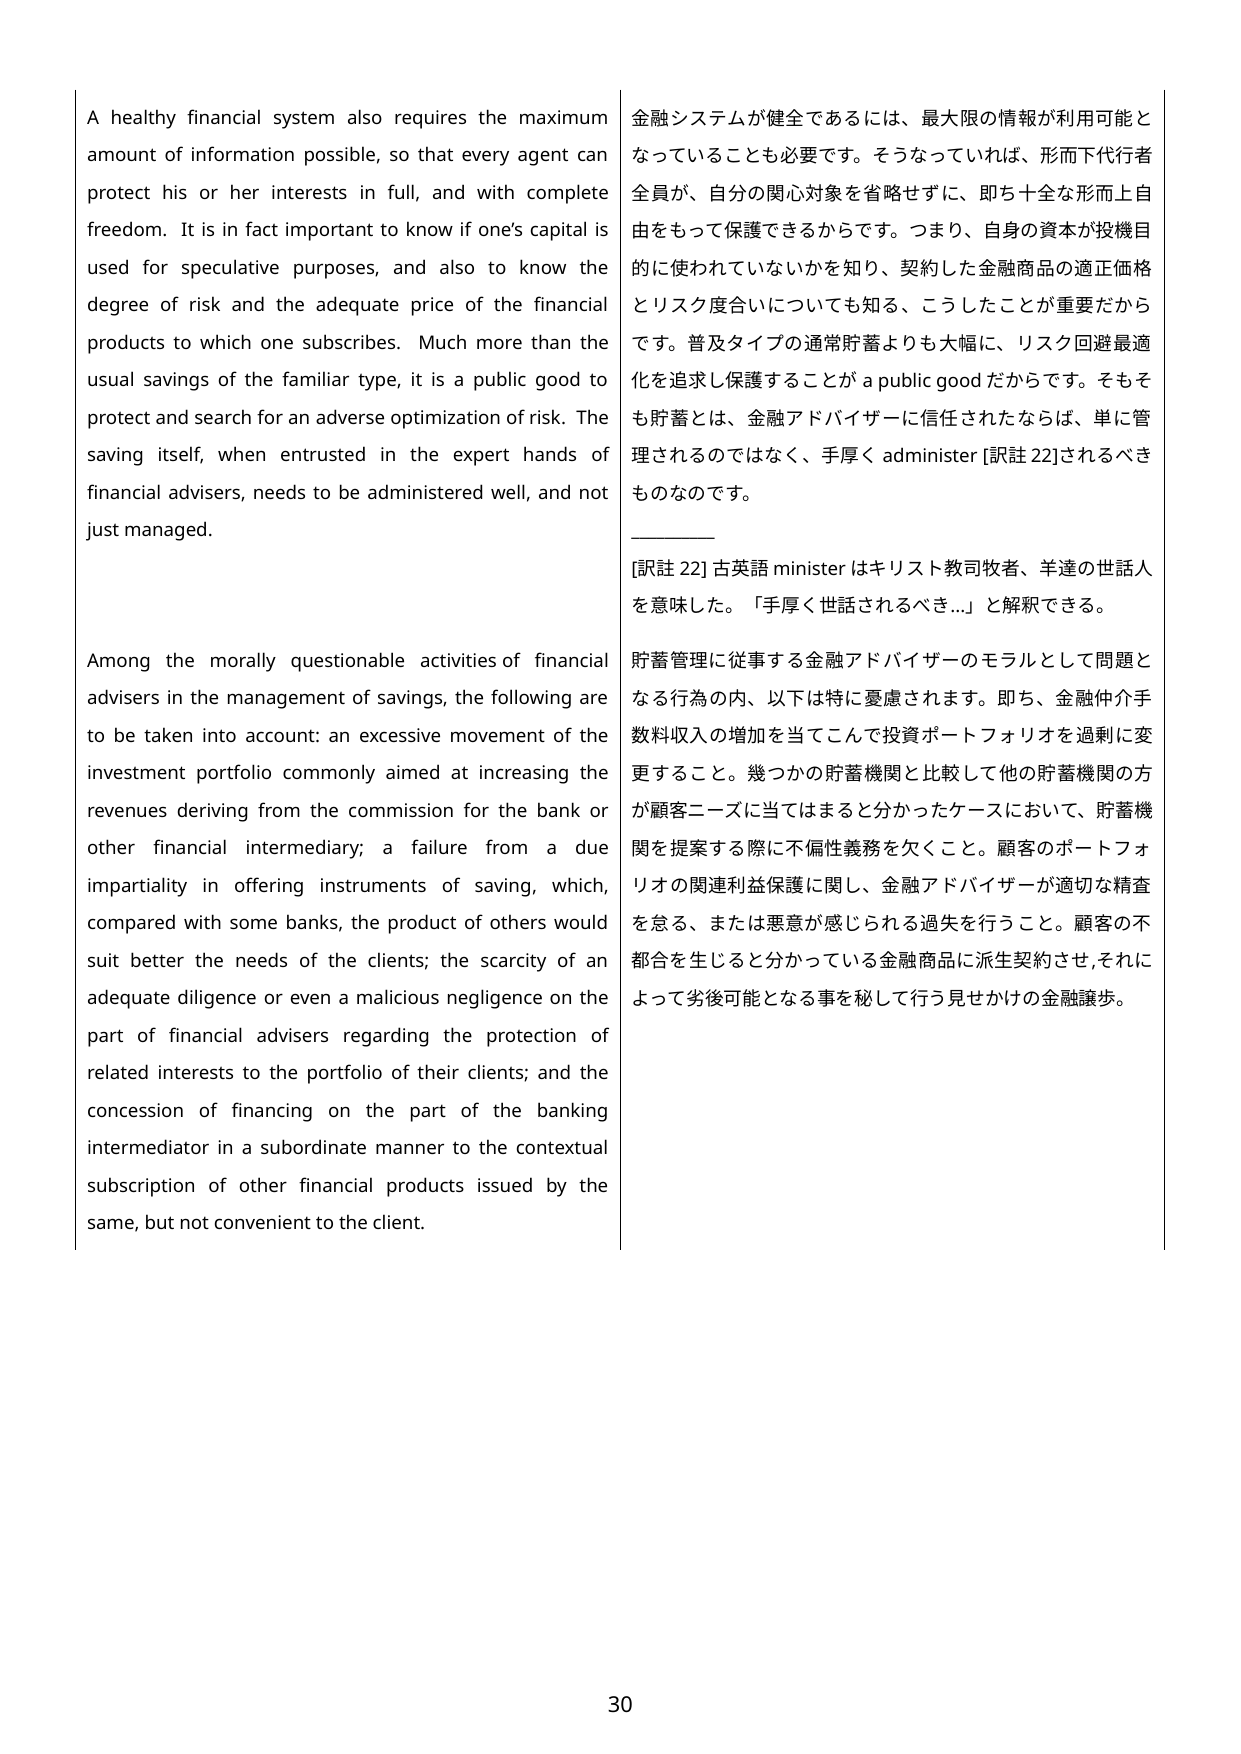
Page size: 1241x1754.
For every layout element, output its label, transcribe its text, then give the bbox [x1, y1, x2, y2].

table_cell 貯蓄管理に従事する金融アドバイザーのモラルとして問題となる行為の内、以下は特に憂慮されます。即ち、金融仲介手数料収入の増加を当てこんで投資ポートフォリオを過剰に変更すること。幾つかの貯蓄機関と比較して他の貯蓄機関の方が顧客ニーズに当てはまると分かったケースにおいて、貯蓄機関を提案する際に不偏性義務を欠くこと。顧客のポートフォリオの関連利益保護に関し、金融アドバイザーが適切な精査を怠る、または悪意が感じられる過失を行うこと。顧客の不都合を生じると分かっている金融商品に派生契約させ,それによって劣後可能となる事を秘して行う見せかけの金融譲歩。 [621, 632, 1164, 1250]
table_cell Among the morally questionable activities of financial advisers in the management of savings, the following are to be taken into account: an excessive movement of the investment portfolio commonly aimed at increasing the revenues deriving from the commission for the bank or other financial intermediary; a failure from a due impartiality in offering instruments of saving, which, compared with some banks, the product of others would suit better the needs of the clients; the scarcity of an adequate diligence or even a malicious negligence on the part of financial advisers regarding the protection of related interests to the portfolio of their clients; and the concession of financing on the part of the banking intermediator in a subordinate manner to the contextual subscription of other financial products issued by the same, but not convenient to the client. [76, 632, 620, 1250]
table_cell A healthy financial system also requires the maximum amount of information possible, so that every agent can protect his or her interests in full, and with complete freedom. It is in fact important to know if one’s capital is used for speculative purposes, and also to know the degree of risk and the adequate price of the financial products to which one subscribes. Much more than the usual savings of the familiar type, it is a public good to protect and search for an adverse optimization of risk. The saving itself, when entrusted in the expert hands of financial advisers, needs to be administered well, and not just managed. [76, 90, 620, 632]
table_cell 金融システムが健全であるには、最大限の情報が利用可能となっていることも必要です。そうなっていれば、形而下代行者全員が、自分の関心対象を省略せずに、即ち十全な形而上自由をもって保護できるからです。つまり、自身の資本が投機目的に使われていないかを知り、契約した金融商品の適正価格とリスク度合いについても知る、こうしたことが重要だからです。普及タイプの通常貯蓄よりも大幅に、リスク回避最適化を追求し保護することがa public goodだからです。そもそも貯蓄とは、金融アドバイザーに信任されたならば、単に管理されるのではなく、手厚くadminister [訳註22]されるべきものなのです。 __________ [訳註22] 古英語ministerはキリスト教司牧者、羊達の世話人を意味した。「手厚く世話されるべき...」と解釈できる。 [621, 90, 1164, 632]
